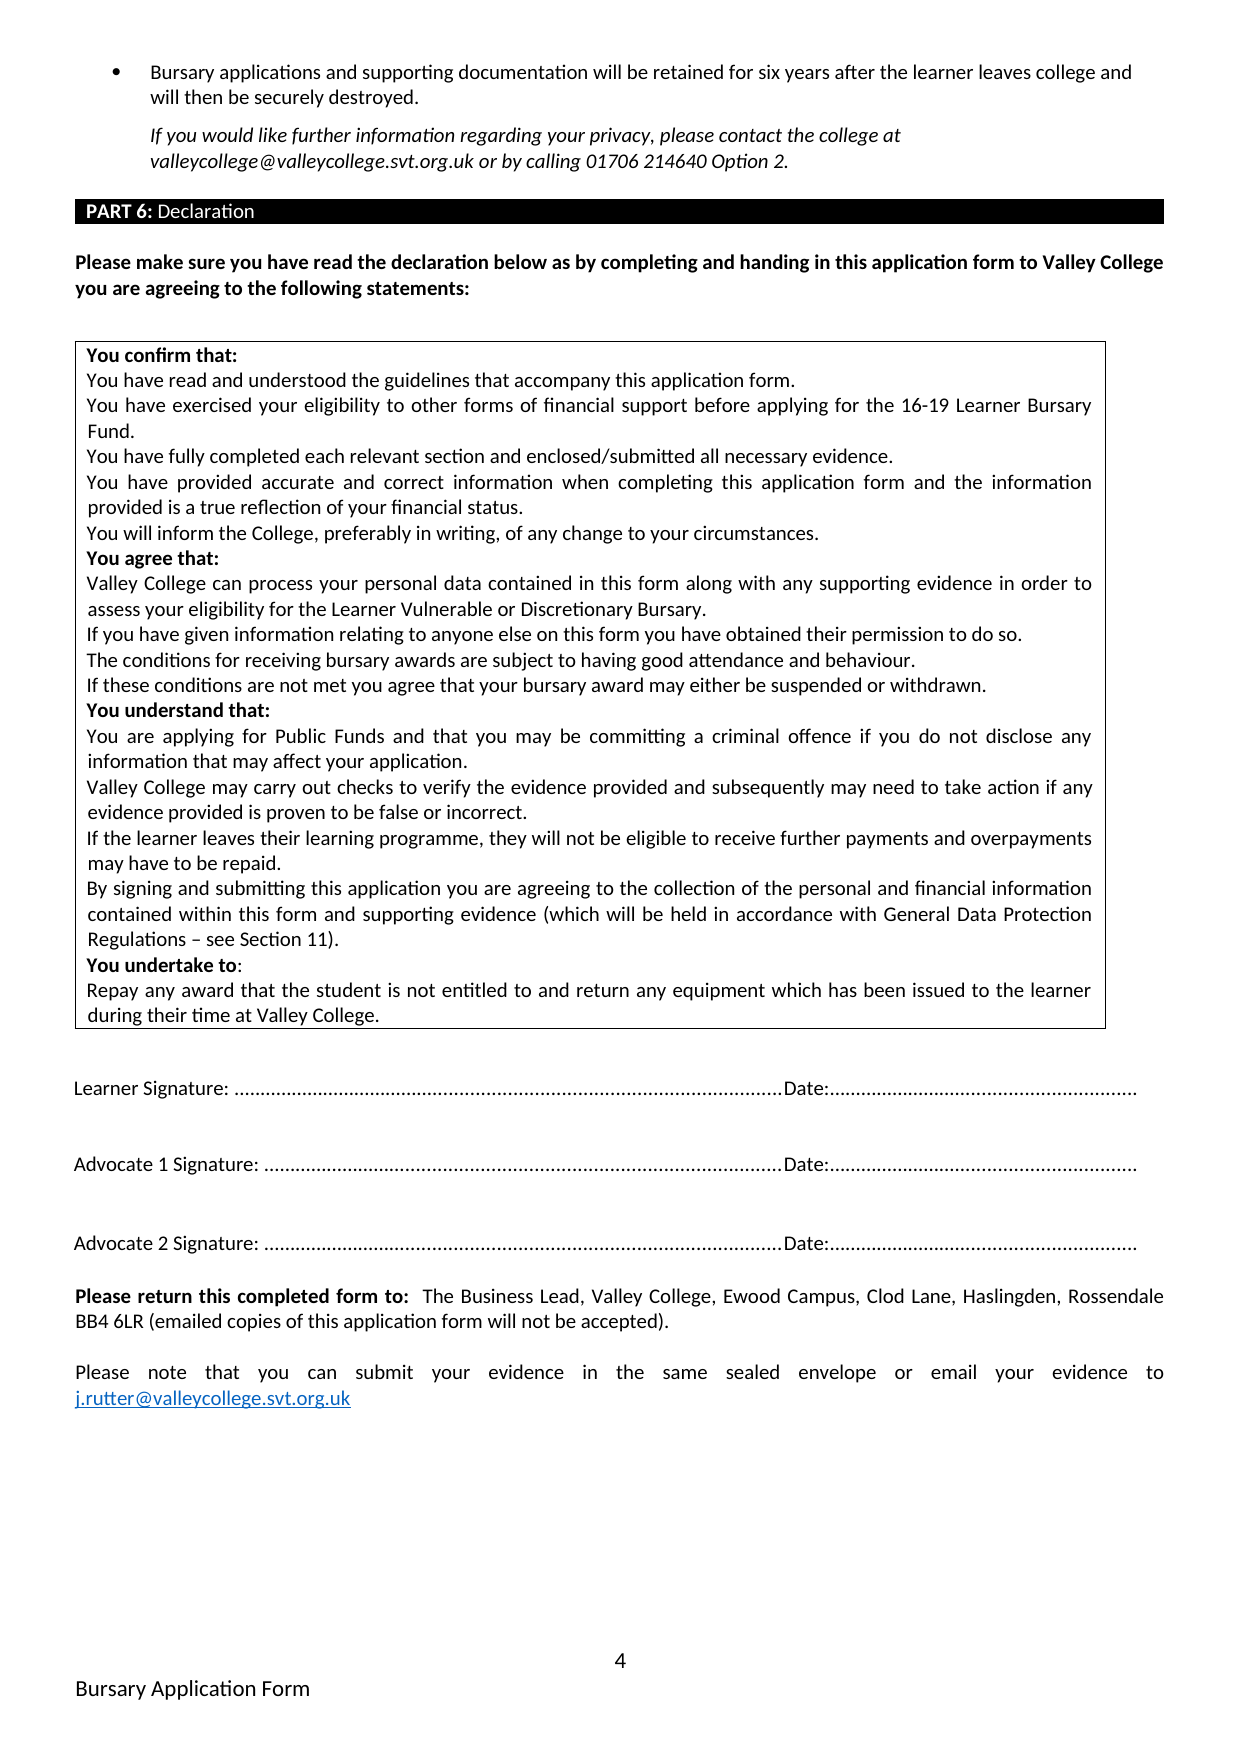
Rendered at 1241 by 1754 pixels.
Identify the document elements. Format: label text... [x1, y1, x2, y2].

text Please make sure you have read the declaration below as by completing and handing in this application form to Valley College you are agreeing to the following statements: [75, 249, 1165, 300]
text Advocate 2 Signature: Date: [73, 1230, 1159, 1255]
table_header You confirm that: You have read and understood the guidelines that accompany this application form. You have exercised your eligibility to other forms of financial support before applying for the 16-19 Learner Bursary Fund. You have fully completed each relevant section and enclosed/submitted all necessary evidence. You have provided accurate and correct information when completing this application form and the information provided is a true reflection of your financial status. You will inform the College, preferably in writing, of any change to your circumstances. You agree that: Valley College can process your personal data contained in this form along with any supporting evidence in order to assess your eligibility for the Learner Vulnerable or Discretionary Bursary. If you have given information relating to anyone else on this form you have obtained their permission to do so. The conditions for receiving bursary awards are subject to having good attendance and behaviour. If these conditions are not met you agree that your bursary award may either be suspended or withdrawn. You understand that: You are applying for Public Funds and that you may be committing a criminal offence if you do not disclose any information that may affect your application. Valley College may carry out checks to verify the evidence provided and subsequently may need to take action if any evidence provided is proven to be false or incorrect. If the learner leaves their learning programme, they will not be eligible to receive further payments and overpayments may have to be repaid. By signing and submitting this application you are agreeing to the collection of the personal and financial information contained within this form and supporting evidence (which will be held in accordance with General Data Protection Regulations – see Section 11). You undertake to: Repay any award that the student is not entitled to and return any equipment which has been issued to the learner during their time at Valley College. [76, 342, 1105, 1028]
text Learner Signature: Date: [73, 1075, 1159, 1100]
list If you would like further information regarding your privacy, please contact the college at valleycollege@valleycollege.svt.org.uk or by calling 01706 214640 Option 2. [150, 123, 1165, 173]
table_header PART 6: Declaration [75, 199, 1164, 224]
text Advocate 1 Signature: Date: [73, 1151, 1159, 1176]
text Please return this completed form to: The Business Lead, Valley College, Ewood Campus, Clod Lane, Haslingden, Rossendale BB4 6LR (emailed copies of this application form will not be accepted). [75, 1283, 1165, 1334]
text Please note that you can submit your evidence in the same sealed envelope or email your evidence to j.rutter@valleycollege.svt.org.uk [75, 1359, 1165, 1410]
list Bursary applications and supporting documentation will be retained for six years after the learner leaves college and will then be securely destroyed. [113, 59, 1165, 110]
